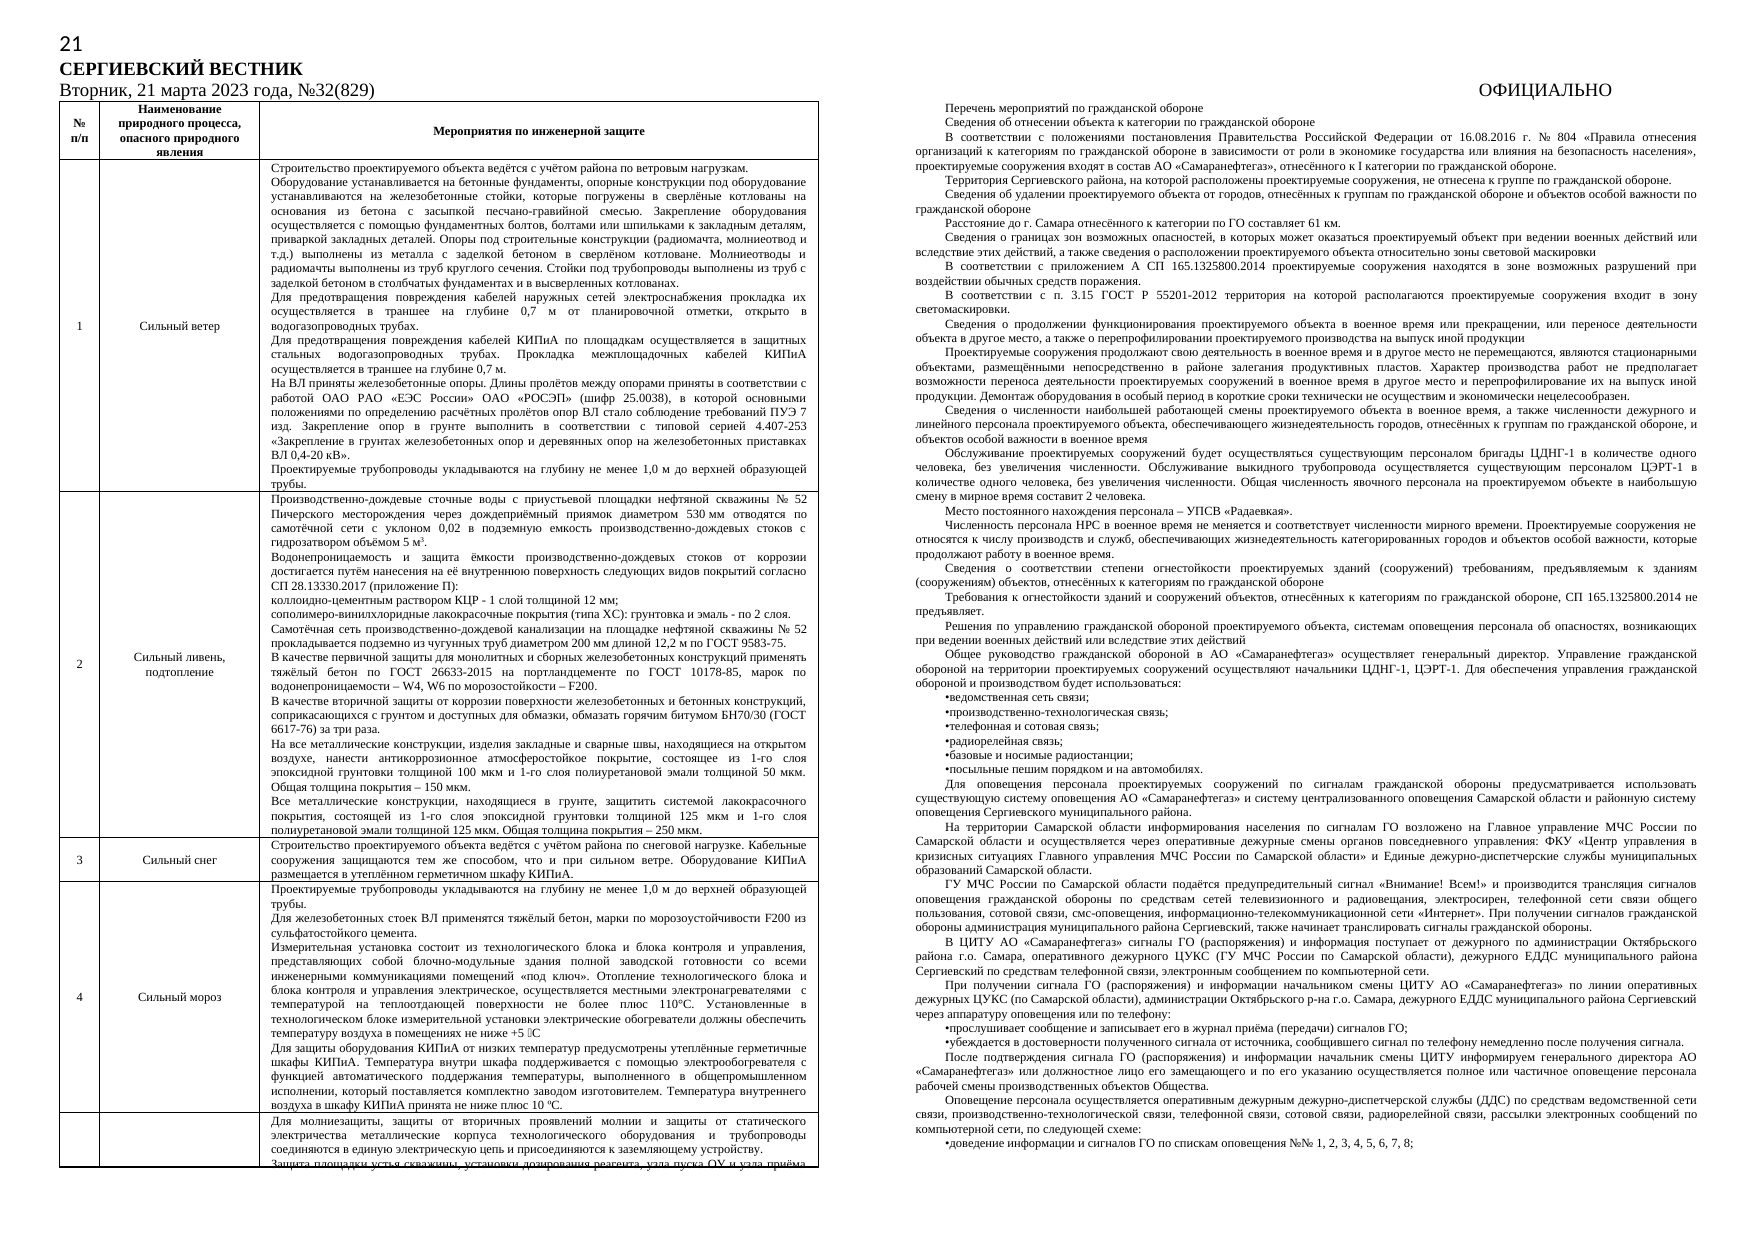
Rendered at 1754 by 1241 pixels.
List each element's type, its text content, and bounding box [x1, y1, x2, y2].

text При получении сигнала ГО (распоряжения) и информации начальником смены ЦИТУ АО «Самаранефтегаз» по линии оперативных дежурных ЦУКС (по Самарской области), администрации Октябрьского р-на г.о. Самара, дежурного ЕДДС муниципального района Сергиевский через аппаратуру оповещения или по телефону: [915, 978, 1698, 1021]
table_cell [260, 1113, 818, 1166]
text Территория Сергиевского района, на которой расположены проектируемые сооружения, не отнесена к группе по гражданской обороне. [915, 173, 1698, 187]
text •прослушивает сообщение и записывает его в журнал приёма (передачи) сигналов ГО; [915, 1021, 1698, 1035]
text Обслуживание проектируемых сооружений будет осуществляться существующим персоналом бригады ЦДНГ-1 в количестве одного человека, без увеличения численности. Обслуживание выкидного трубопровода осуществляется существующим персоналом ЦЭРТ-1 в количестве одного человека, без увеличения численности. Общая численность явочного персонала на проектируемом объекте в наибольшую смену в мирное время составит 2 человека. [915, 446, 1698, 503]
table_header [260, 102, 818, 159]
text Сведения об удалении проектируемого объекта от городов, отнесённых к группам по гражданской обороне и объектов особой важности по гражданской обороне [915, 187, 1698, 216]
text Оповещение персонала осуществляется оперативным дежурным дежурно-диспетчерской службы (ДДС) по средствам ведомственной сети связи, производственно-технологической связи, телефонной связи, сотовой связи, радиорелейной связи, рассылки электронных сообщений по компьютерной сети, по следующей схеме: [915, 1093, 1698, 1136]
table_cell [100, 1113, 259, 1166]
text В соответствии с положениями постановления Правительства Российской Федерации от 16.08.2016 г. № 804 «Правила отнесения организаций к категориям по гражданской обороне в зависимости от роли в экономике государства или влияния на безопасность населения», проектируемые сооружения входят в состав АО «Самаранефтегаз», отнесённого к I категории по гражданской обороне. [915, 129, 1698, 173]
text Сведения о границах зон возможных опасностей, в которых может оказаться проектируемый объект при ведении военных действий или вследствие этих действий, а также сведения о расположении проектируемого объекта относительно зоны световой маскировки [915, 230, 1698, 259]
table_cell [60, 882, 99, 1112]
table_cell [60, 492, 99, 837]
text В соответствии с п. 3.15 ГОСТ Р 55201-2012 территория на которой располагаются проектируемые сооружения входит в зону светомаскировки. [915, 288, 1698, 316]
text Сведения об отнесении объекта к категории по гражданской обороне [915, 115, 1698, 129]
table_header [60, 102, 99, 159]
text •базовые и носимые радиостанции; [915, 748, 1698, 762]
text Требования к огнестойкости зданий и сооружений объектов, отнесённых к категориям по гражданской обороне, СП 165.1325800.2014 не предъявляет. [915, 589, 1698, 618]
text Место постоянного нахождения персонала – УПСВ «Радаевкая». [915, 503, 1698, 518]
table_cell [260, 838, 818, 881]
text Общее руководство гражданской обороной в АО «Самаранефтегаз» осуществляет генеральный директор. Управление гражданской обороной на территории проектируемых сооружений осуществляют начальники ЦДНГ-1, ЦЭРТ-1. Для обеспечения управления гражданской обороной и производством будет использоваться: [915, 647, 1698, 690]
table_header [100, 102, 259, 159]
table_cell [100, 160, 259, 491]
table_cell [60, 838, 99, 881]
text На территории Самарской области информирования населения по сигналам ГО возложено на Главное управление МЧС России по Самарской области и осуществляется через оперативные дежурные смены органов повседневного управления: ФКУ «Центр управления в кризисных ситуациях Главного управления МЧС России по Самарской области» и Единые дежурно-диспетчерские службы муниципальных образований Самарской области. [915, 819, 1698, 877]
text Для оповещения персонала проектируемых сооружений по сигналам гражданской обороны предусматривается использовать существующую систему оповещения АО «Самаранефтегаз» и систему централизованного оповещения Самарской области и районную систему оповещения Сергиевского муниципального района. [915, 776, 1698, 819]
text •производственно-технологическая связь; [915, 704, 1698, 719]
text Проектируемые сооружения продолжают свою деятельность в военное время и в другое место не перемещаются, являются стационарными объектами, размещёнными непосредственно в районе залегания продуктивных пластов. Характер производства работ не предполагает возможности переноса деятельности проектируемых сооружений в военное время в другое место и перепрофилирование их на выпуск иной продукции. Демонтаж оборудования в особый период в короткие сроки технически не осуществим и экономически нецелесообразен. [915, 345, 1698, 403]
text •убеждается в достоверности полученного сигнала от источника, сообщившего сигнал по телефону немедленно после получения сигнала. [915, 1035, 1698, 1049]
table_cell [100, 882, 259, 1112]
text •телефонная и сотовая связь; [915, 719, 1698, 733]
text Решения по управлению гражданской обороной проектируемого объекта, системам оповещения персонала об опасностях, возникающих при ведении военных действий или вследствие этих действий [915, 618, 1698, 647]
text Численность персонала НРС в военное время не меняется и соответствует численности мирного времени. Проектируемые сооружения не относятся к числу производств и служб, обеспечивающих жизнедеятельность категорированных городов и объектов особой важности, которые продолжают работу в военное время. [915, 518, 1698, 561]
text •посыльные пешим порядком и на автомобилях. [915, 762, 1698, 776]
text •радиорелейная связь; [915, 733, 1698, 748]
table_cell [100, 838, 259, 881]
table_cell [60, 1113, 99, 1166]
text Сведения о соответствии степени огнестойкости проектируемых зданий (сооружений) требованиям, предъявляемым к зданиям (сооружениям) объектов, отнесённых к категориям по гражданской обороне [915, 561, 1698, 589]
text ГУ МЧС России по Самарской области подаётся предупредительный сигнал «Внимание! Всем!» и производится трансляция сигналов оповещения гражданской обороны по средствам сетей телевизионного и радиовещания, электросирен, телефонной сети связи общего пользования, сотовой связи, смс-оповещения, информационно-телекоммуникационной сети «Интернет». При получении сигналов гражданской обороны администрация муниципального района Сергиевский, также начинает транслировать сигналы гражданской обороны. [915, 877, 1698, 934]
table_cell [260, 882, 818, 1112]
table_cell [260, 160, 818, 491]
text Расстояние до г. Самара отнесённого к категории по ГО составляет 61 км. [915, 216, 1698, 230]
text После подтверждения сигнала ГО (распоряжения) и информации начальник смены ЦИТУ информируем генерального директора АО «Самаранефтегаз» или должностное лицо его замещающего и по его указанию осуществляется полное или частичное оповещение персонала рабочей смены производственных объектов Общества. [915, 1049, 1698, 1093]
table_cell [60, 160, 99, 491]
text В соответствии с приложением А СП 165.1325800.2014 проектируемые сооружения находятся в зоне возможных разрушений при воздействии обычных средств поражения. [915, 259, 1698, 288]
text В ЦИТУ АО «Самаранефтегаз» сигналы ГО (распоряжения) и информация поступает от дежурного по администрации Октябрьского района г.о. Самара, оперативного дежурного ЦУКС (ГУ МЧС России по Самарской области), дежурного ЕДДС муниципального района Сергиевский по средствам телефонной связи, электронным сообщением по компьютерной сети. [915, 934, 1698, 978]
text •ведомственная сеть связи; [915, 690, 1698, 704]
text Сведения о продолжении функционирования проектируемого объекта в военное время или прекращении, или переносе деятельности объекта в другое место, а также о перепрофилировании проектируемого производства на выпуск иной продукции [915, 316, 1698, 345]
text •доведение информации и сигналов ГО по спискам оповещения №№ 1, 2, 3, 4, 5, 6, 7, 8; [915, 1136, 1698, 1150]
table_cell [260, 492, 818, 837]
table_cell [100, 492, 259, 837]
text Сведения о численности наибольшей работающей смены проектируемого объекта в военное время, а также численности дежурного и линейного персонала проектируемого объекта, обеспечивающего жизнедеятельность городов, отнесённых к группам по гражданской обороне, и объектов особой важности в военное время [915, 403, 1698, 446]
text Перечень мероприятий по гражданской обороне [915, 101, 1698, 115]
